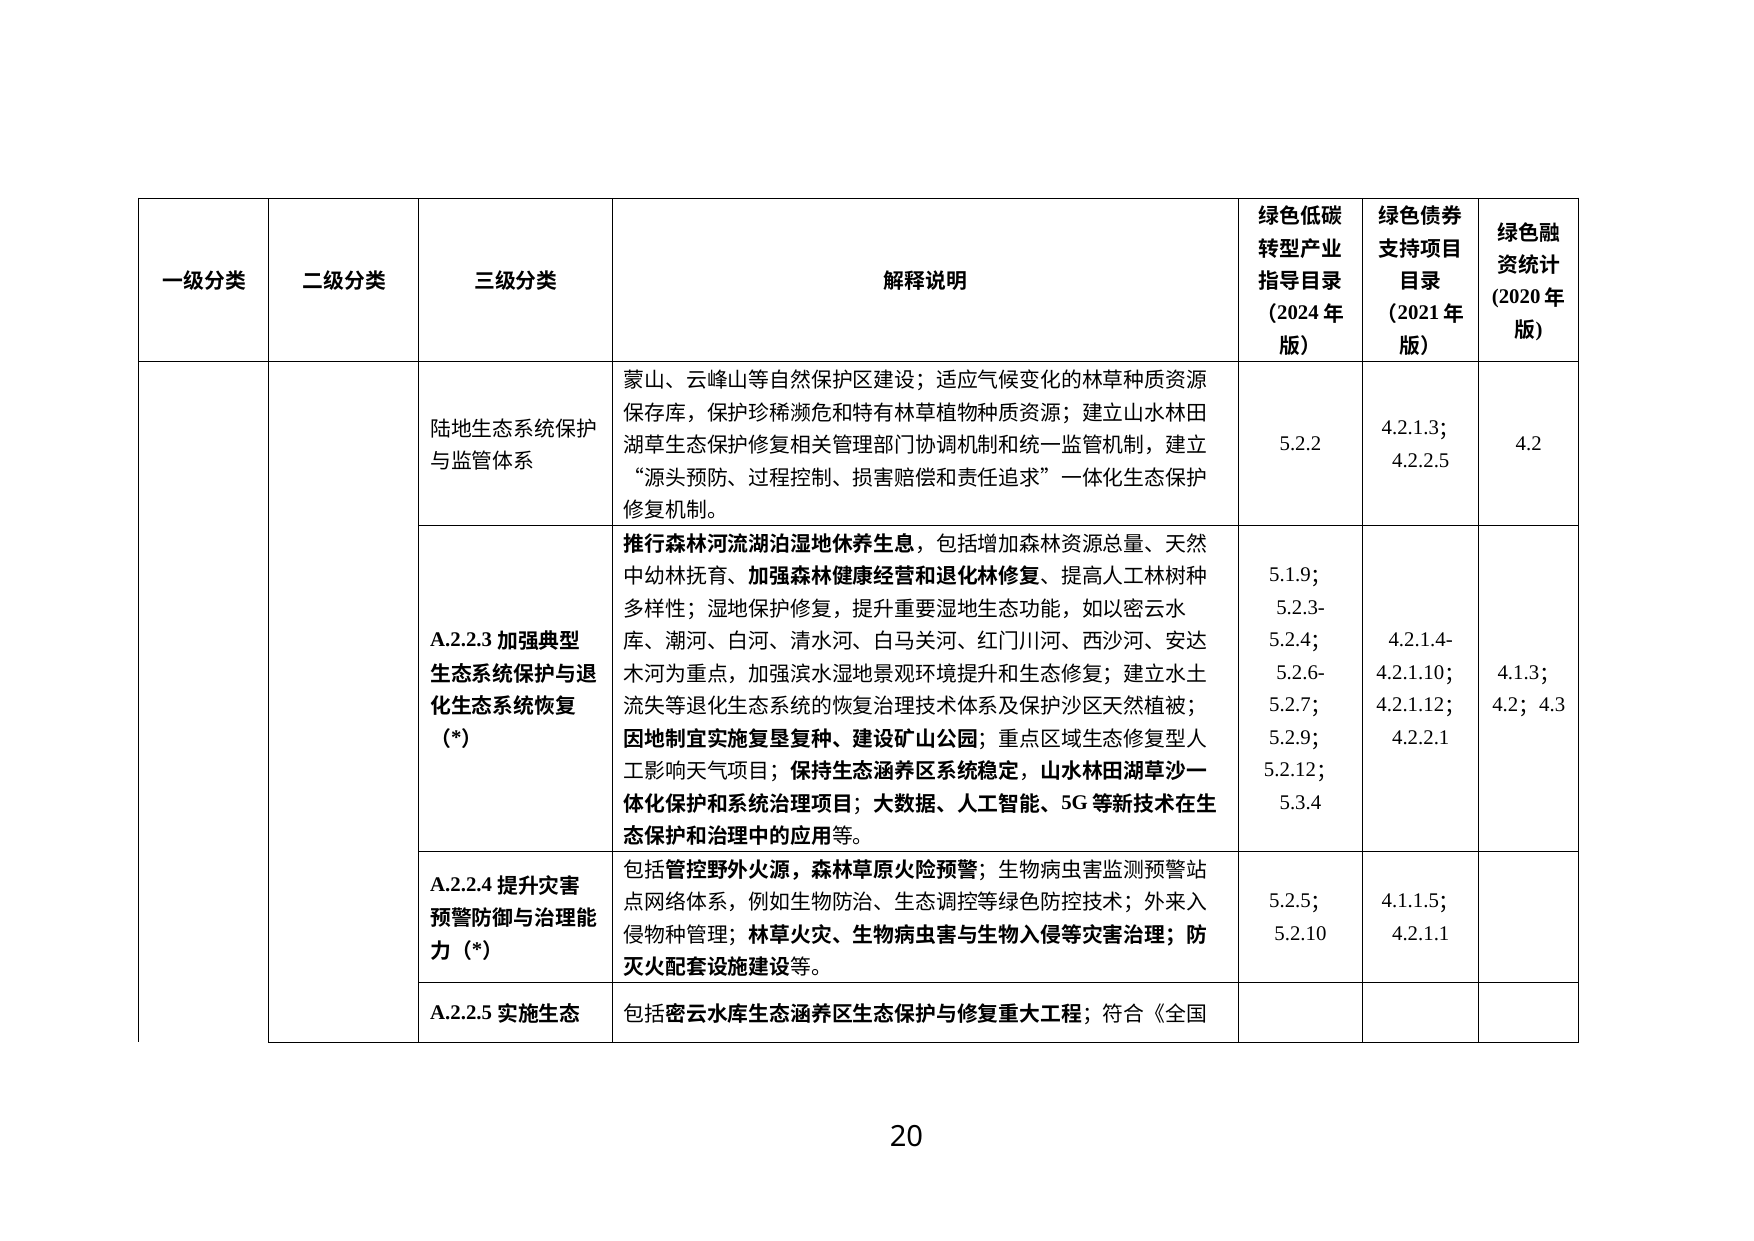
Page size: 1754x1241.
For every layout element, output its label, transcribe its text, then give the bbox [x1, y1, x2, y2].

table_cell 4.1.4；4.2 [1479, 362, 1578, 525]
table_cell 包括管控野外火源，森林草原火险预警；生物病虫害监测预警站点网络体系，例如生物防治、生态调控等绿色防控技术；外来入侵物种管理；林草火灾、生物病虫害与生物入侵等灾害治理；防灭火配套设施建设等。 [613, 852, 1238, 982]
table_header 一级分类 [139, 199, 268, 361]
table_cell A.2.2.4 提升灾害预警防御与治理能力（*） [419, 852, 612, 982]
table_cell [613, 983, 1238, 1042]
table_header 二级分类 [269, 199, 418, 361]
table_cell 4.1.1.5；4.2.1.1 [1363, 852, 1478, 982]
table_cell [1363, 983, 1478, 1042]
table_cell [1479, 852, 1578, 982]
table_cell 5.1.10；5.2.2 [1239, 362, 1362, 525]
table_cell A.2.2.5 实施生态保护和修复重大工程规划与建设（*） [419, 983, 612, 1042]
table_cell A.2.2.3 加强典型生态系统保护与退化生态系统恢复（*） [419, 526, 612, 851]
table_cell [1239, 983, 1362, 1042]
table_header 绿色低碳转型产业指导目录（2024 年版） [1239, 199, 1362, 361]
table_header 绿色债券支持项目目录（2021年版） [1363, 199, 1478, 361]
table_header 绿色融资统计(2020年版) [1479, 199, 1578, 361]
table_cell 5.2.5；5.2.10 [1239, 852, 1362, 982]
table_cell A.2.2.2 建立完善陆地生态系统保护与监管体系 [419, 362, 612, 525]
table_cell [613, 362, 1238, 525]
table_header 三级分类 [419, 199, 612, 361]
table_cell 推行森林河流湖泊湿地休养生息，包括增加森林资源总量、天然中幼林抚育、加强森林健康经营和退化林修复、提高人工林树种多样性；湿地保护修复，提升重要湿地生态功能，如以密云水库、潮河、白河、清水河、白马关河、红门川河、西沙河、安达木河为重点，加强滨水湿地景观环境提升和生态修复；建立水土流失等退化生态系统的恢复治理技术体系及保护沙区天然植被；因地制宜实施复垦复种、建设矿山公园；重点区域生态修复型人工影响天气项目；保持生态涵养区系统稳定，山水林田湖草沙一体化保护和系统治理项目；大数据、人工智能、5G等新技术在生态保护和治理中的应用等。 [613, 526, 1238, 851]
table_cell 4.1.1.3；4.2.1.3；4.2.2.5 [1363, 362, 1478, 525]
table_cell [1479, 983, 1578, 1042]
table_cell 4.1.3；4.2；4.3 [1479, 526, 1578, 851]
table_cell 4.2.1.4-4.2.1.10；4.2.1.12；4.2.2.1 [1363, 526, 1478, 851]
table_header 解释说明 [613, 199, 1238, 361]
table_cell 5.1.9；5.2.3-5.2.4；5.2.6-5.2.7；5.2.9；5.2.12；5.3.4 [1239, 526, 1362, 851]
